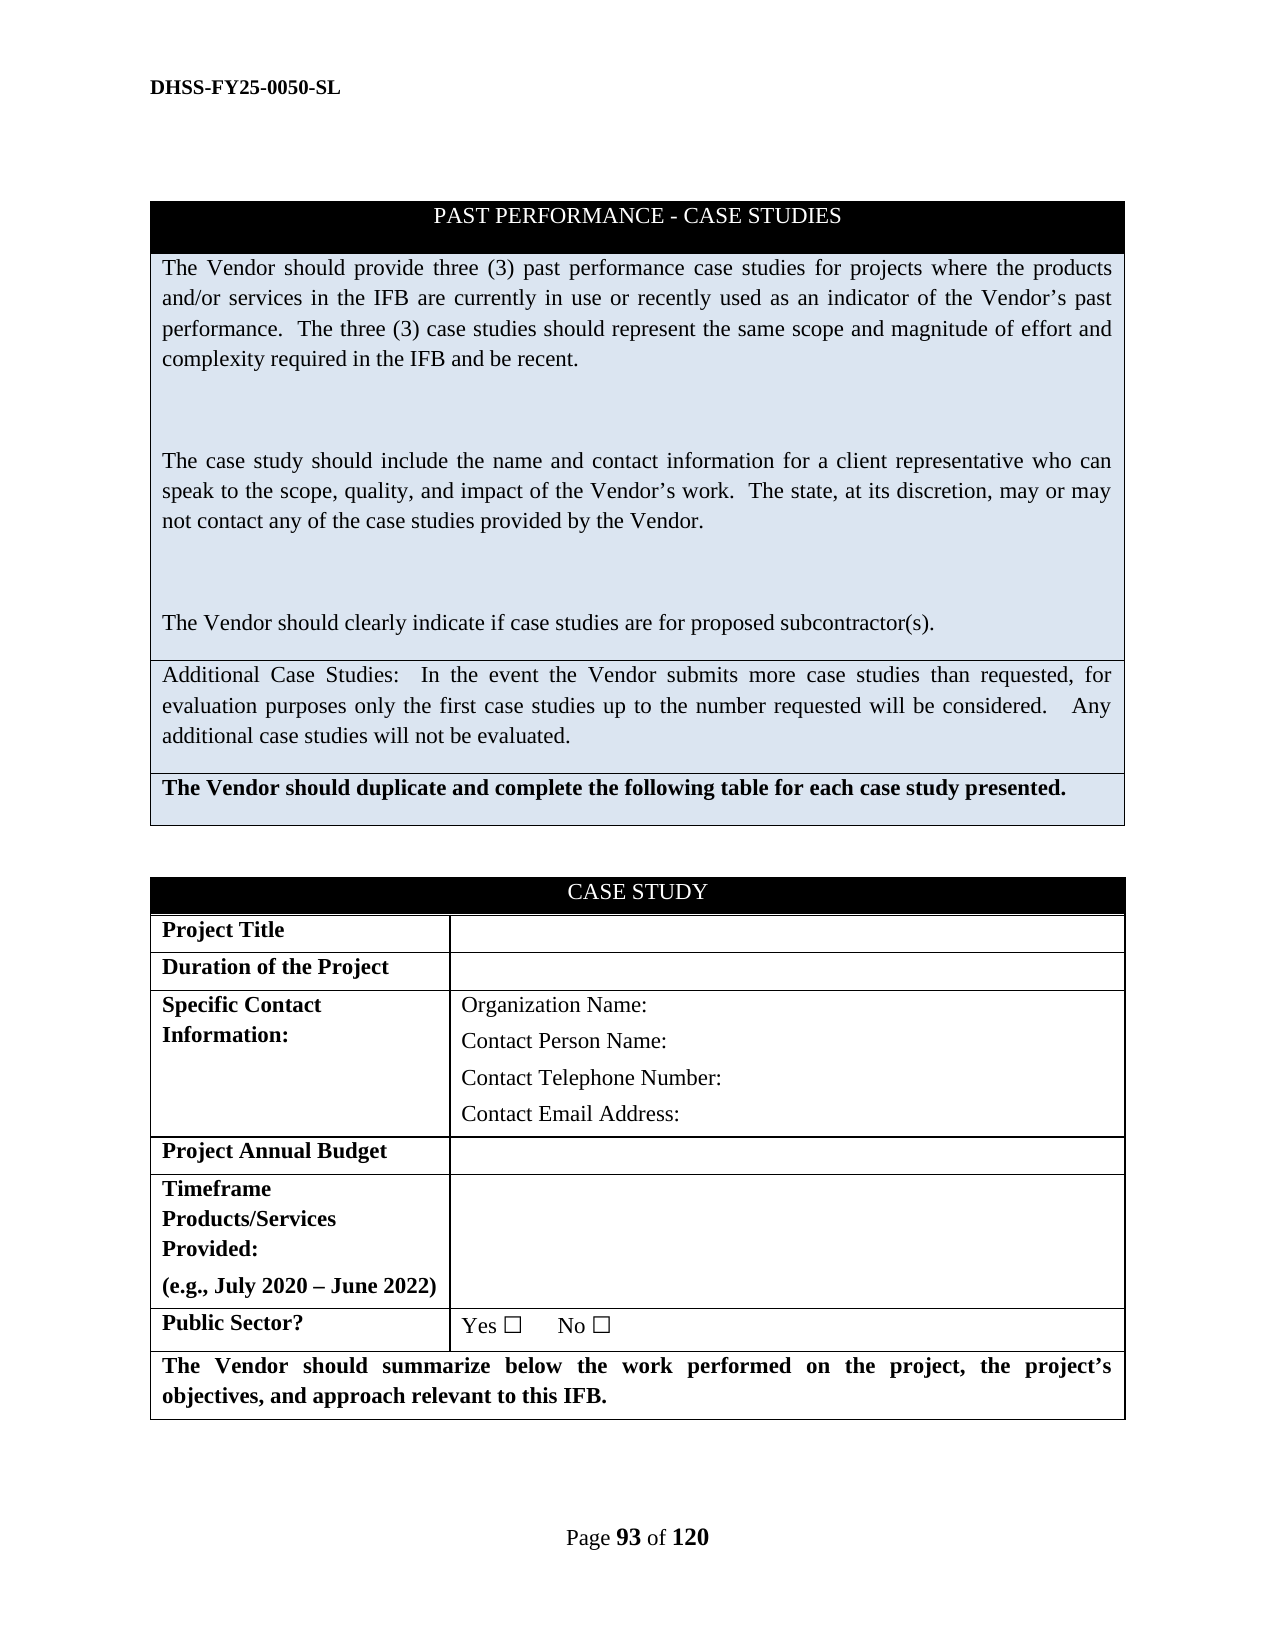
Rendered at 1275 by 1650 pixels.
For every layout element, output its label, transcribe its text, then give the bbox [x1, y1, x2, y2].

table_cell Project Title [151, 916, 449, 952]
table_cell Specific Contact Information: [151, 991, 449, 1136]
table_cell [451, 916, 1124, 952]
table_cell Public Sector? [151, 1309, 449, 1351]
table_cell The Vendor should provide three (3) past performance case studies for projects where the products and/or services in the IFB are currently in use or recently used as an indicator of the Vendor’s past performance. The three (3) case studies should represent the same scope and magnitude of effort and complexity required in the IFB and be recent. The case study should include the name and contact information for a client representative who can speak to the scope, quality, and impact of the Vendor’s work. The state, at its discretion, may or may not contact any of the case studies provided by the Vendor. The Vendor should clearly indicate if case studies are for proposed subcontractor(s). [151, 254, 1124, 660]
table_cell [451, 953, 1124, 989]
table_cell Project Annual Budget [151, 1138, 449, 1174]
table_cell [451, 1175, 1124, 1308]
table_cell Duration of the Project [151, 953, 449, 989]
table_cell The Vendor should duplicate and complete the following table for each case study presented. [151, 774, 1124, 825]
table_cell Timeframe Products/Services Provided: (e.g., July 2020 – June 2022) [151, 1175, 449, 1308]
table_header CASE STUDY [151, 878, 1124, 914]
table_cell [451, 1138, 1124, 1174]
table_cell The Vendor should summarize below the work performed on the project, the project’s objectives, and approach relevant to this IFB. [151, 1352, 1124, 1418]
table_cell Yes No [451, 1309, 1124, 1351]
table_cell Additional Case Studies: In the event the Vendor submits more case studies than requested, for evaluation purposes only the first case studies up to the number requested will be considered. Any additional case studies will not be evaluated. [151, 661, 1124, 773]
table_header PAST PERFORMANCE - CASE STUDIES [151, 202, 1124, 253]
table_cell Organization Name: Contact Person Name: Contact Telephone Number: Contact Email Address: [451, 991, 1124, 1136]
